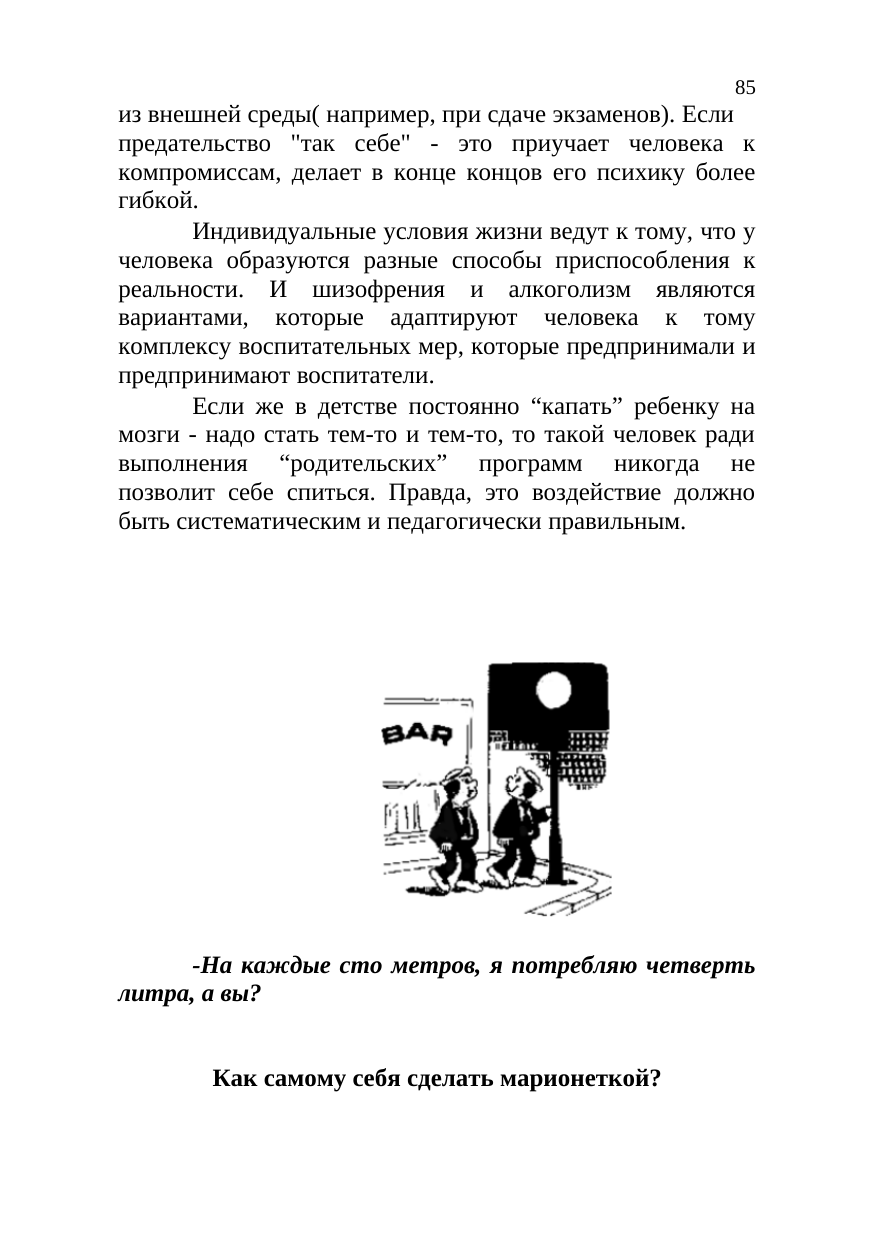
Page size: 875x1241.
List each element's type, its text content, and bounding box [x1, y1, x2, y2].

text Если же в детстве постоянно “капать” ребенку на мозги - надо стать тем-то и тем-то, то такой человек ради выполнения “родительских” программ никогда не позволит себе спиться. Правда, это воздействие должно быть систематическим и педагогически правильным. [118, 391, 756, 534]
text Индивидуальные условия жизни ведут к тому, что у человека образуются разные способы приспособления к реальности. И шизофрения и алкоголизм являются вариантами, которые адаптируют человека к тому комплексу воспитательных мер, которые предпринимали и предпринимают воспитатели. [118, 216, 756, 389]
text Как самому себя сделать марионеткой? [118, 1063, 756, 1092]
text -На каждые сто метров, я потребляю четверть литра, а вы? [118, 950, 756, 1007]
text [118, 99, 756, 214]
